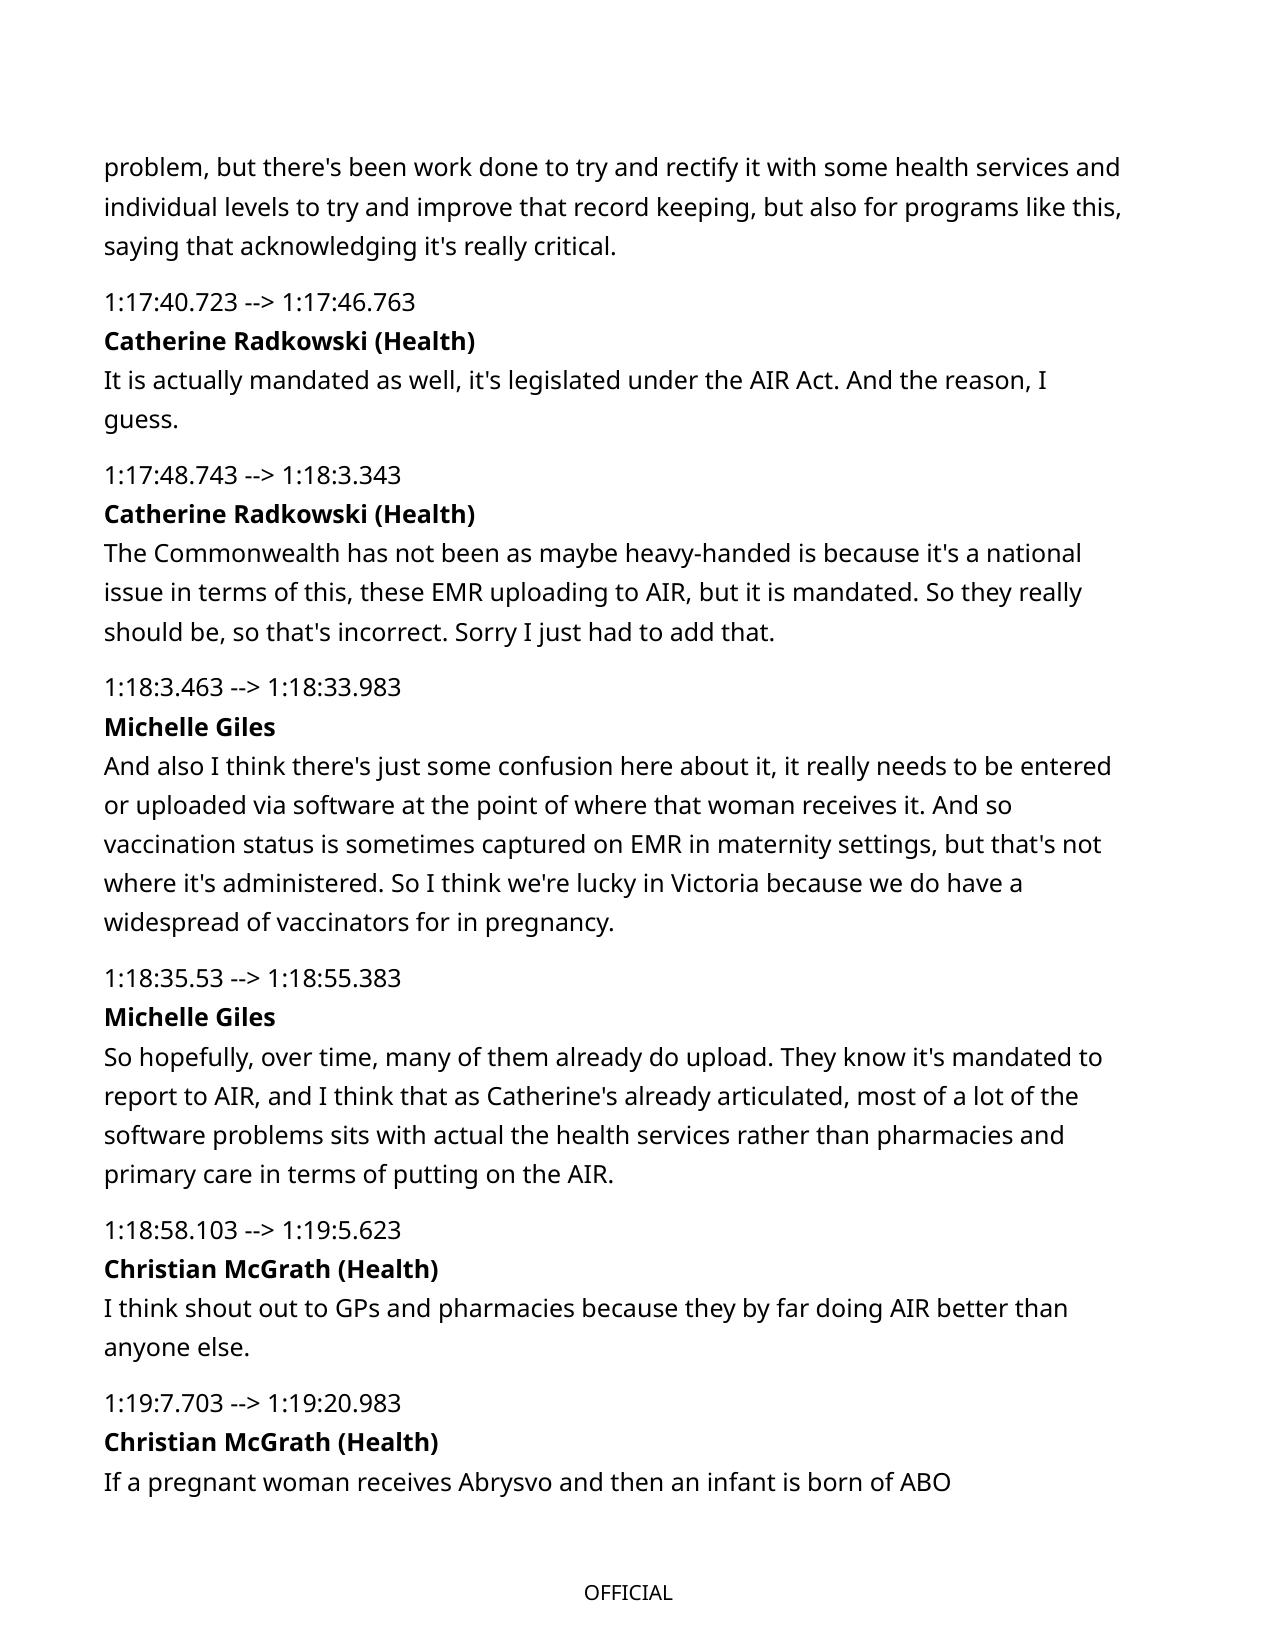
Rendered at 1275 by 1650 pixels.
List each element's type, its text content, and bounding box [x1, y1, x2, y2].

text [103, 1386, 1125, 1498]
text 1:17:40.723 --> 1:17:46.763 Catherine Radkowski (Health) It is actually mandated as well, it's legislated under the AIR Act. And the reason, I guess. [103, 284, 1125, 436]
text 1:18:35.53 --> 1:18:55.383 Michelle Giles So hopefully, over time, many of them already do upload. They know it's mandated to report to AIR, and I think that as Catherine's already articulated, most of a lot of the software problems sits with actual the health services rather than pharmacies and primary care in terms of putting on the AIR. [103, 961, 1125, 1191]
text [103, 150, 1125, 262]
text 1:18:58.103 --> 1:19:5.623 Christian McGrath (Health) I think shout out to GPs and pharmacies because they by far doing AIR better than anyone else. [103, 1212, 1125, 1364]
text 1:18:3.463 --> 1:18:33.983 Michelle Giles And also I think there's just some confusion here about it, it really needs to be entered or uploaded via software at the point of where that woman receives it. And so vaccination status is sometimes captured on EMR in maternity settings, but that's not where it's administered. So I think we're lucky in Victoria because we do have a widespread of vaccinators for in pregnancy. [103, 670, 1125, 939]
text 1:17:48.743 --> 1:18:3.343 Catherine Radkowski (Health) The Commonwealth has not been as maybe heavy-handed is because it's a national issue in terms of this, these EMR uploading to AIR, but it is mandated. So they really should be, so that's incorrect. Sorry I just had to add that. [103, 457, 1125, 648]
